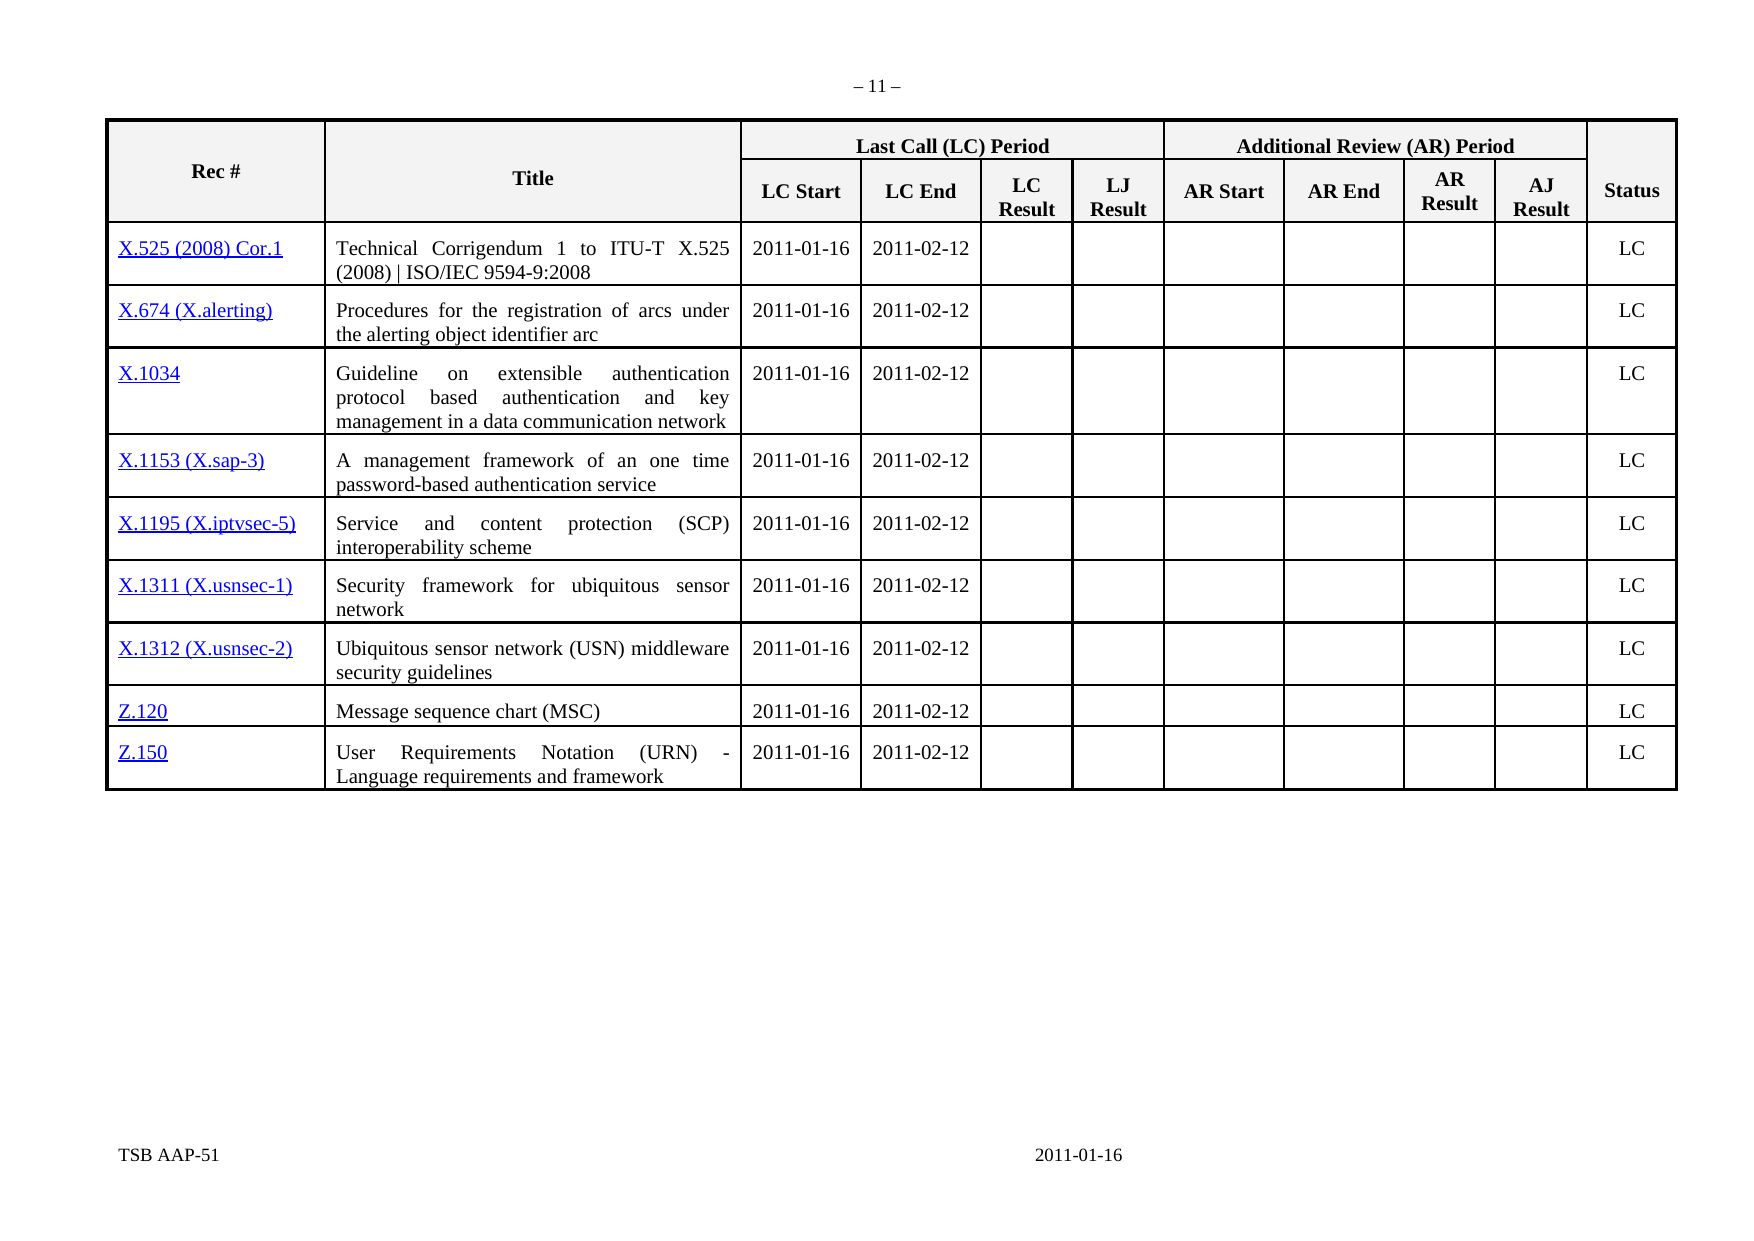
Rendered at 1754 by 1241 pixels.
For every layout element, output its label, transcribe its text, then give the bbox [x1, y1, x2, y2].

table_cell [1074, 223, 1163, 284]
table_cell 2011-02-12 [862, 286, 980, 346]
table_cell Security framework for ubiquitous sensor network [326, 561, 740, 621]
table_cell [1285, 223, 1403, 284]
table_cell LC [1588, 349, 1675, 433]
table_cell [1405, 624, 1494, 684]
table_cell [1165, 624, 1283, 684]
table_cell X.1195 (X.iptvsec-5) [109, 498, 324, 559]
table_cell [1496, 286, 1586, 346]
table_cell [1285, 624, 1403, 684]
table_cell 2011-01-16 [742, 223, 860, 284]
table_header Rec # [109, 122, 324, 221]
table_cell 2011-01-16 [742, 349, 860, 433]
table_cell 2011-02-12 [862, 498, 980, 559]
table_cell LC [1588, 498, 1675, 559]
table_cell User Requirements Notation (URN) - Language requirements and framework [326, 727, 740, 788]
table_cell 2011-02-12 [862, 223, 980, 284]
table_cell [982, 686, 1071, 725]
table_cell LC [1588, 561, 1675, 621]
table_cell [982, 223, 1071, 284]
table_cell [1405, 686, 1494, 725]
table_cell AJ Result [1496, 160, 1586, 221]
table_cell Message sequence chart (MSC) [326, 686, 740, 725]
table_cell LC End [862, 160, 980, 221]
table_cell [1074, 435, 1163, 496]
table_cell [1165, 349, 1283, 433]
table_cell [1405, 223, 1494, 284]
table_cell X.525 (2008) Cor.1 [109, 223, 324, 284]
table_cell 2011-02-12 [862, 727, 980, 788]
table_cell X.1034 [109, 349, 324, 433]
table_cell Z.150 [109, 727, 324, 788]
table_cell [1285, 435, 1403, 496]
table_cell Z.120 [109, 686, 324, 725]
table_cell LC [1588, 727, 1675, 788]
table_cell [1496, 686, 1586, 725]
table_cell [1285, 561, 1403, 621]
table_cell [1496, 727, 1586, 788]
table_cell LC [1588, 624, 1675, 684]
table_cell [1074, 349, 1163, 433]
table_cell 2011-02-12 [862, 624, 980, 684]
table_header Status [1588, 122, 1675, 221]
table_cell 2011-02-12 [862, 561, 980, 621]
table_cell [1496, 561, 1586, 621]
table_cell [1496, 223, 1586, 284]
table_cell 2011-02-12 [862, 435, 980, 496]
table_cell [1165, 435, 1283, 496]
table_cell [1074, 624, 1163, 684]
table_cell [1405, 349, 1494, 433]
table_cell 2011-01-16 [742, 498, 860, 559]
table_cell [1405, 435, 1494, 496]
table_header Last Call (LC) Period [742, 122, 1163, 158]
table_cell 2011-01-16 [742, 286, 860, 346]
table_cell LC [1588, 435, 1675, 496]
table_cell Technical Corrigendum 1 to ITU-T X.525 (2008) | ISO/IEC 9594-9:2008 [326, 223, 740, 284]
table_cell 2011-02-12 [862, 686, 980, 725]
table_cell 2011-01-16 [742, 435, 860, 496]
table_cell Procedures for the registration of arcs under the alerting object identifier arc [326, 286, 740, 346]
table_cell [1405, 561, 1494, 621]
table_cell LC Result [982, 160, 1071, 221]
table_cell [1285, 686, 1403, 725]
table_cell X.1153 (X.sap-3) [109, 435, 324, 496]
table_cell Guideline on extensible authentication protocol based authentication and key management in a data communication network [326, 349, 740, 433]
table_cell [1496, 435, 1586, 496]
table_cell [1165, 561, 1283, 621]
table_cell LC Start [742, 160, 860, 221]
table_cell LC [1588, 286, 1675, 346]
table_cell [1285, 349, 1403, 433]
table_cell [982, 727, 1071, 788]
table_cell [982, 498, 1071, 559]
table_cell Service and content protection (SCP) interoperability scheme [326, 498, 740, 559]
table_cell [1074, 498, 1163, 559]
table_cell [1165, 686, 1283, 725]
table_cell LJ Result [1074, 160, 1163, 221]
table_cell [1074, 286, 1163, 346]
table_cell [1165, 286, 1283, 346]
table_cell [1074, 561, 1163, 621]
table_cell [1165, 223, 1283, 284]
table_cell [1496, 624, 1586, 684]
table_cell [982, 561, 1071, 621]
table_cell [1405, 286, 1494, 346]
table_cell [1496, 498, 1586, 559]
table_cell 2011-01-16 [742, 624, 860, 684]
table_cell A management framework of an one time password-based authentication service [326, 435, 740, 496]
table_cell [982, 435, 1071, 496]
table_cell [1074, 727, 1163, 788]
table_cell [1405, 498, 1494, 559]
table_cell [1285, 498, 1403, 559]
table_cell X.1312 (X.usnsec-2) [109, 624, 324, 684]
table_cell AR Start [1165, 160, 1283, 221]
table_cell [982, 286, 1071, 346]
table_cell [982, 349, 1071, 433]
table_cell 2011-01-16 [742, 727, 860, 788]
table_cell LC [1588, 223, 1675, 284]
table_cell [1496, 349, 1586, 433]
table_cell 2011-01-16 [742, 561, 860, 621]
table_cell [982, 624, 1071, 684]
table_cell AR End [1285, 160, 1403, 221]
table_cell 2011-01-16 [742, 686, 860, 725]
table_cell Ubiquitous sensor network (USN) middleware security guidelines [326, 624, 740, 684]
table_cell LC [1588, 686, 1675, 725]
table_cell [1285, 286, 1403, 346]
table_cell [1165, 498, 1283, 559]
table_cell [1285, 727, 1403, 788]
table_cell X.674 (X.alerting) [109, 286, 324, 346]
table_cell [1074, 686, 1163, 725]
table_cell [1165, 727, 1283, 788]
table_header Additional Review (AR) Period [1165, 122, 1586, 158]
table_cell [1405, 727, 1494, 788]
table_cell 2011-02-12 [862, 349, 980, 433]
table_cell X.1311 (X.usnsec-1) [109, 561, 324, 621]
table_cell AR Result [1405, 160, 1494, 221]
table_header Title [326, 122, 740, 221]
